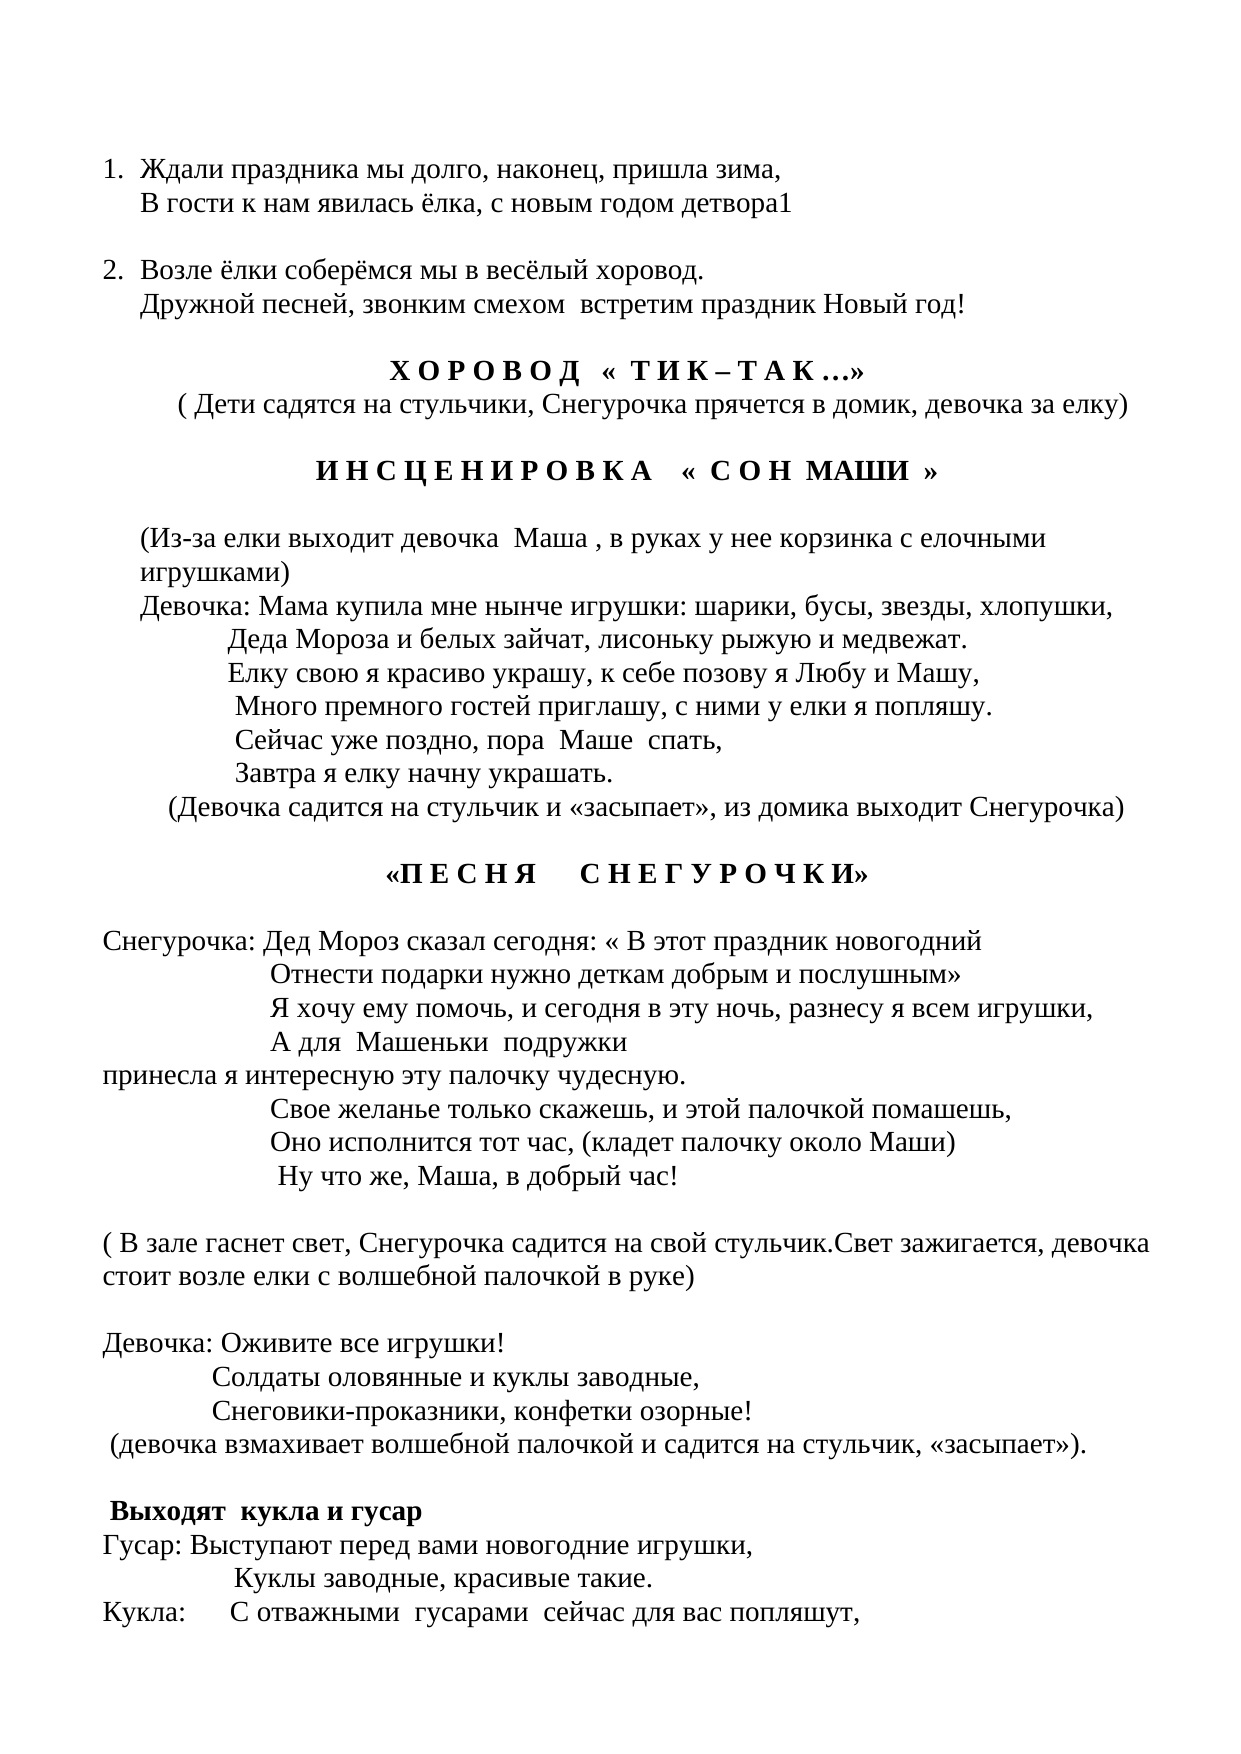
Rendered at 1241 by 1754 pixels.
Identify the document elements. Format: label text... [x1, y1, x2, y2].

text (Из-за елки выходит девочка Маша , в руках у нее корзинка с елочными игрушками) [140, 521, 1152, 588]
text «П Е С Н Я С Н Е Г У Р О Ч К И» [102, 856, 1152, 889]
text Много премного гостей приглашу, с ними у елки я попляшу. [140, 688, 1152, 722]
text А для Машеньки подружки [102, 1024, 1152, 1057]
text Кукла: С отважными гусарами сейчас для вас попляшут, [102, 1594, 1152, 1627]
text Девочка: Мама купила мне нынче игрушки: шарики, бусы, звезды, хлопушки, [140, 588, 1152, 621]
text Х О Р О В О Д « Т И К – Т А К …» [102, 353, 1152, 386]
text Гусар: Выступают перед вами новогодние игрушки, [102, 1527, 1152, 1560]
list В гости к нам явилась ёлка, с новым годом детвора1 [140, 185, 1152, 219]
text (девочка взмахивает волшебной палочкой и садится на стульчик, «засыпает»). [102, 1426, 1152, 1460]
text Выходят кукла и гусар [102, 1493, 1152, 1527]
text Елку свою я красиво украшу, к себе позову я Любу и Машу, [140, 655, 1152, 688]
text ( В зале гаснет свет, Снегурочка садится на свой стульчик.Свет зажигается, девочка стоит возле елки с волшебной палочкой в руке) [102, 1225, 1152, 1292]
text (Девочка садится на стульчик и «засыпает», из домика выходит Снегурочка) [102, 789, 1152, 822]
text Деда Мороза и белых зайчат, лисоньку рыжую и медвежат. [140, 621, 1152, 655]
text Отнести подарки нужно деткам добрым и послушным» [102, 957, 1152, 990]
text принесла я интересную эту палочку чудесную. [102, 1057, 1152, 1091]
text Свое желанье только скажешь, и этой палочкой помашешь, [102, 1091, 1152, 1124]
text И Н С Ц Е Н И Р О В К А « С О Н МАШИ » [102, 453, 1152, 487]
list Ждали праздника мы долго, наконец, пришла зима, [102, 152, 1152, 185]
text Снегурочка: Дед Мороз сказал сегодня: « В этот праздник новогодний [102, 923, 1152, 957]
text Солдаты оловянные и куклы заводные, [102, 1359, 1152, 1393]
list Возле ёлки соберёмся мы в весёлый хоровод. [102, 252, 1152, 286]
text Сейчас уже поздно, пора Маше спать, [140, 722, 1152, 755]
text Девочка: Оживите все игрушки! [102, 1326, 1152, 1359]
text Завтра я елку начну украшать. [140, 755, 1152, 789]
text Куклы заводные, красивые такие. [102, 1560, 1152, 1594]
text Оно исполнится тот час, (кладет палочку около Маши) [102, 1124, 1152, 1158]
text Ну что же, Маша, в добрый час! [102, 1158, 1152, 1191]
text ( Дети садятся на стульчики, Снегурочка прячется в домик, девочка за елку) [177, 386, 1152, 420]
text Снеговики-проказники, конфетки озорные! [102, 1393, 1152, 1426]
text Дружной песней, звонким смехом встретим праздник Новый год! [140, 286, 1152, 319]
text Я хочу ему помочь, и сегодня в эту ночь, разнесу я всем игрушки, [102, 990, 1152, 1024]
